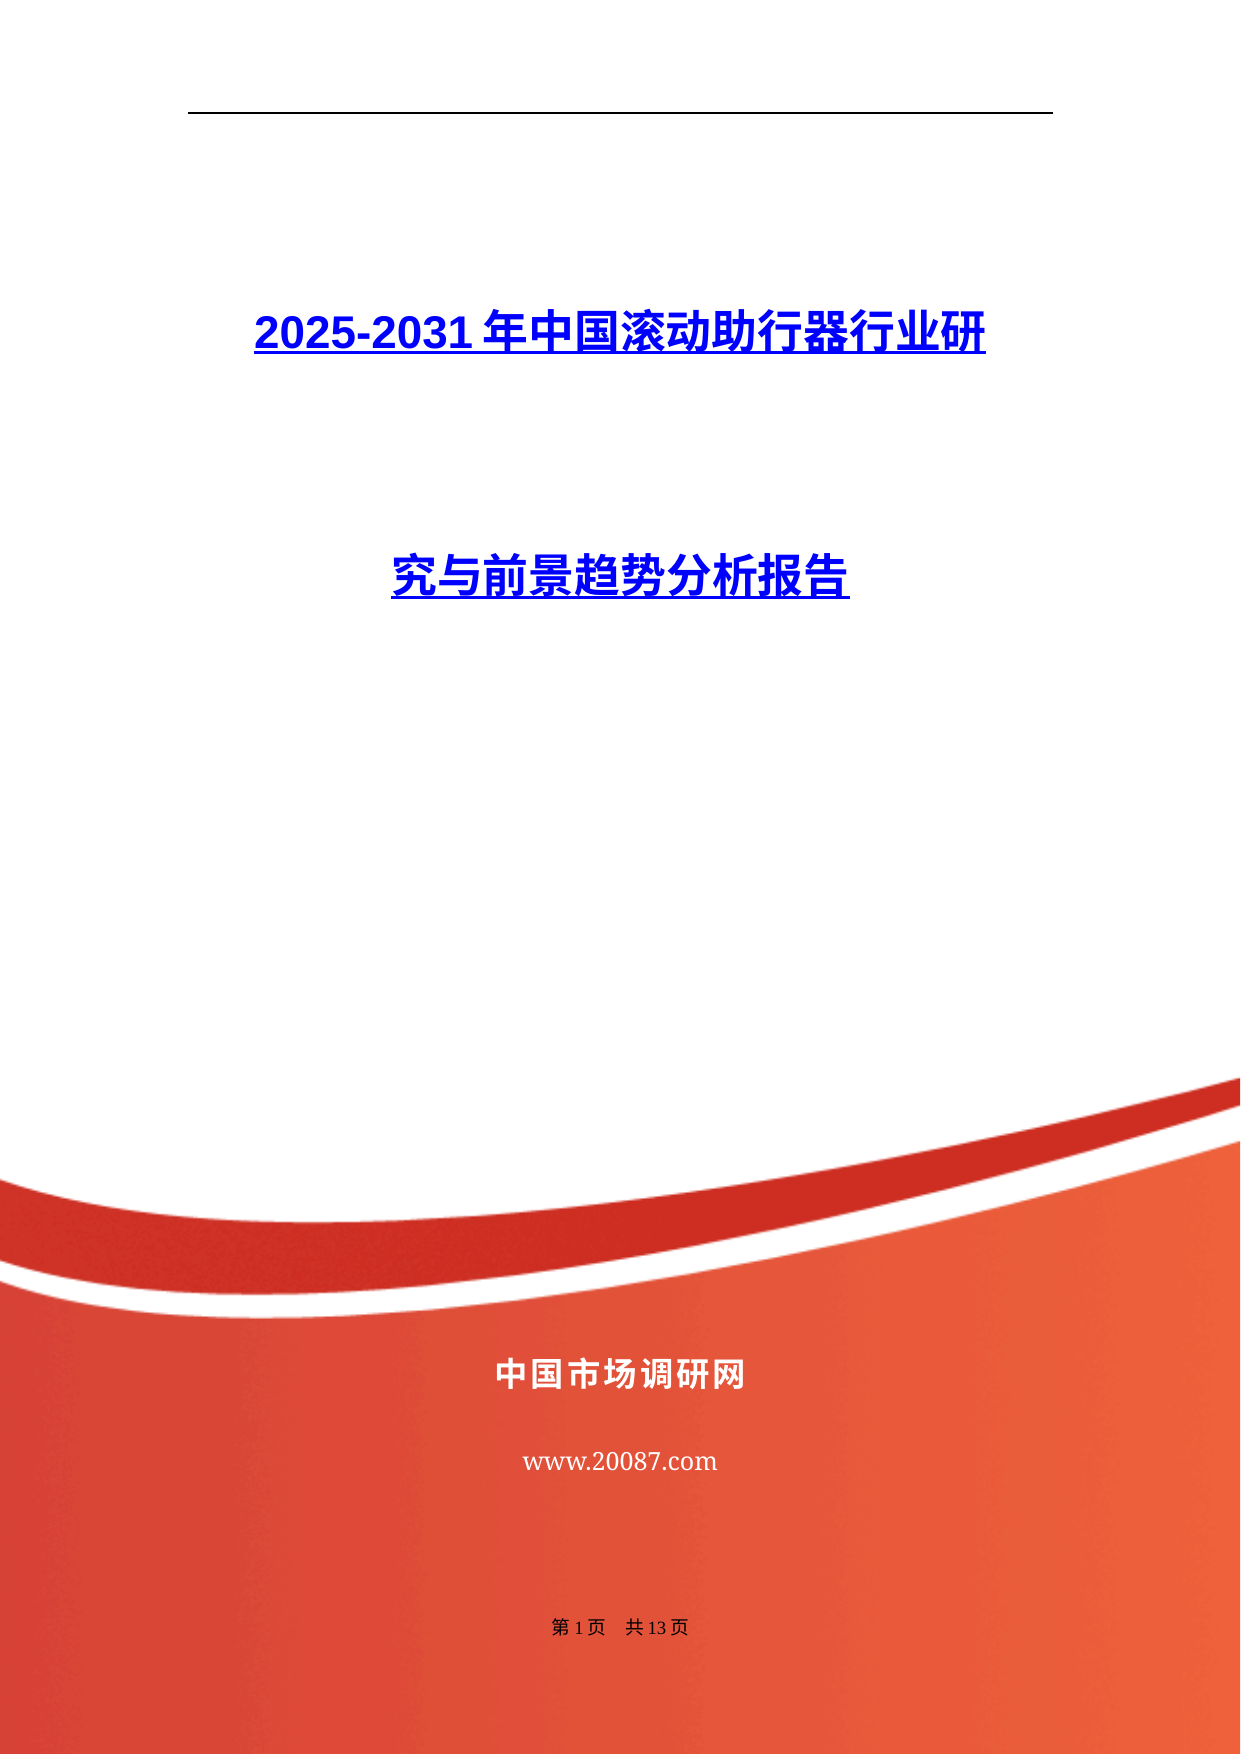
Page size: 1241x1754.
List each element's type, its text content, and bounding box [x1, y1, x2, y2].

subtitle 中国市场调研网 [187, 1339, 1053, 1404]
text www.20087.com [187, 1428, 1053, 1493]
table_header 2025-2031年中国滚动助行器行业研究与前景趋势分析报告 [188, 207, 1053, 773]
picture [0, 1006, 1241, 1754]
